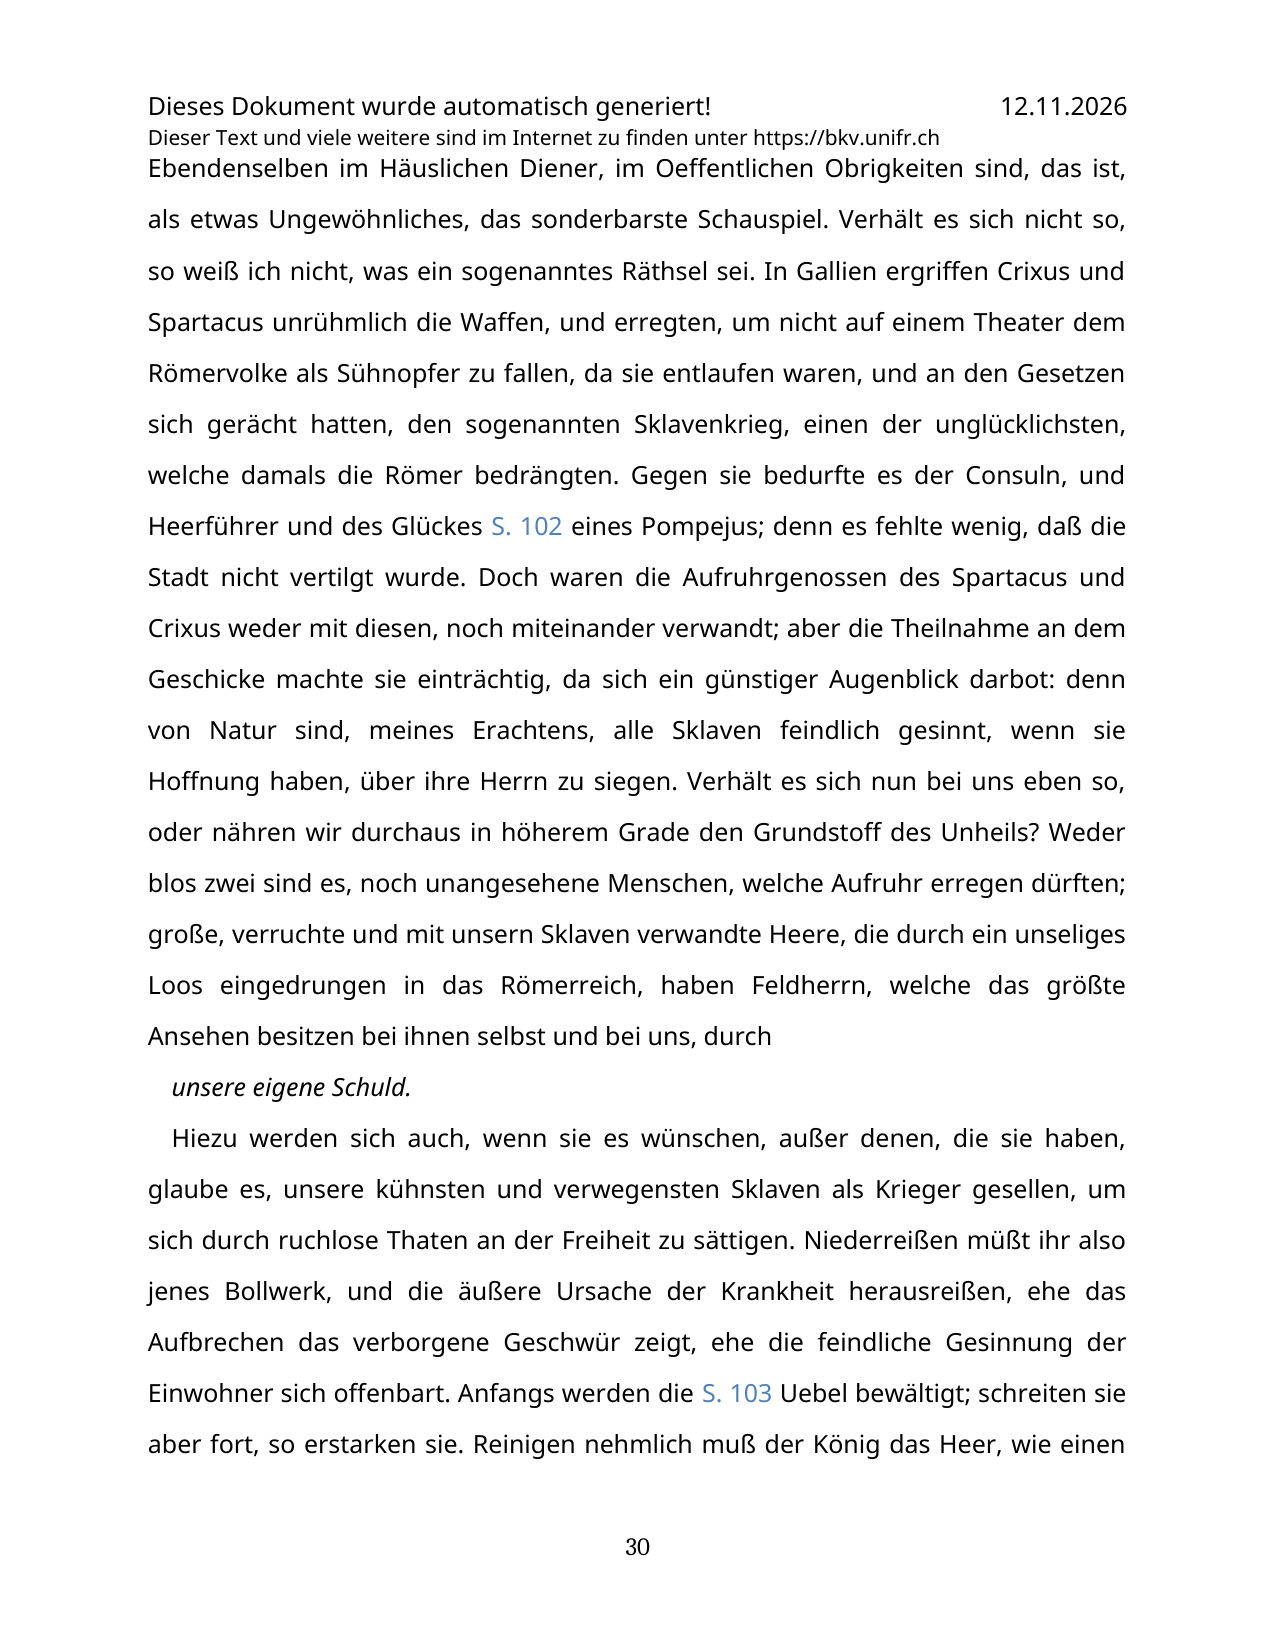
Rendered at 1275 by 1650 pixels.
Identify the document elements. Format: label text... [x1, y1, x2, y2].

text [148, 151, 1127, 1053]
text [148, 1121, 1127, 1461]
text unsere eigene Schuld. [148, 1070, 1127, 1104]
